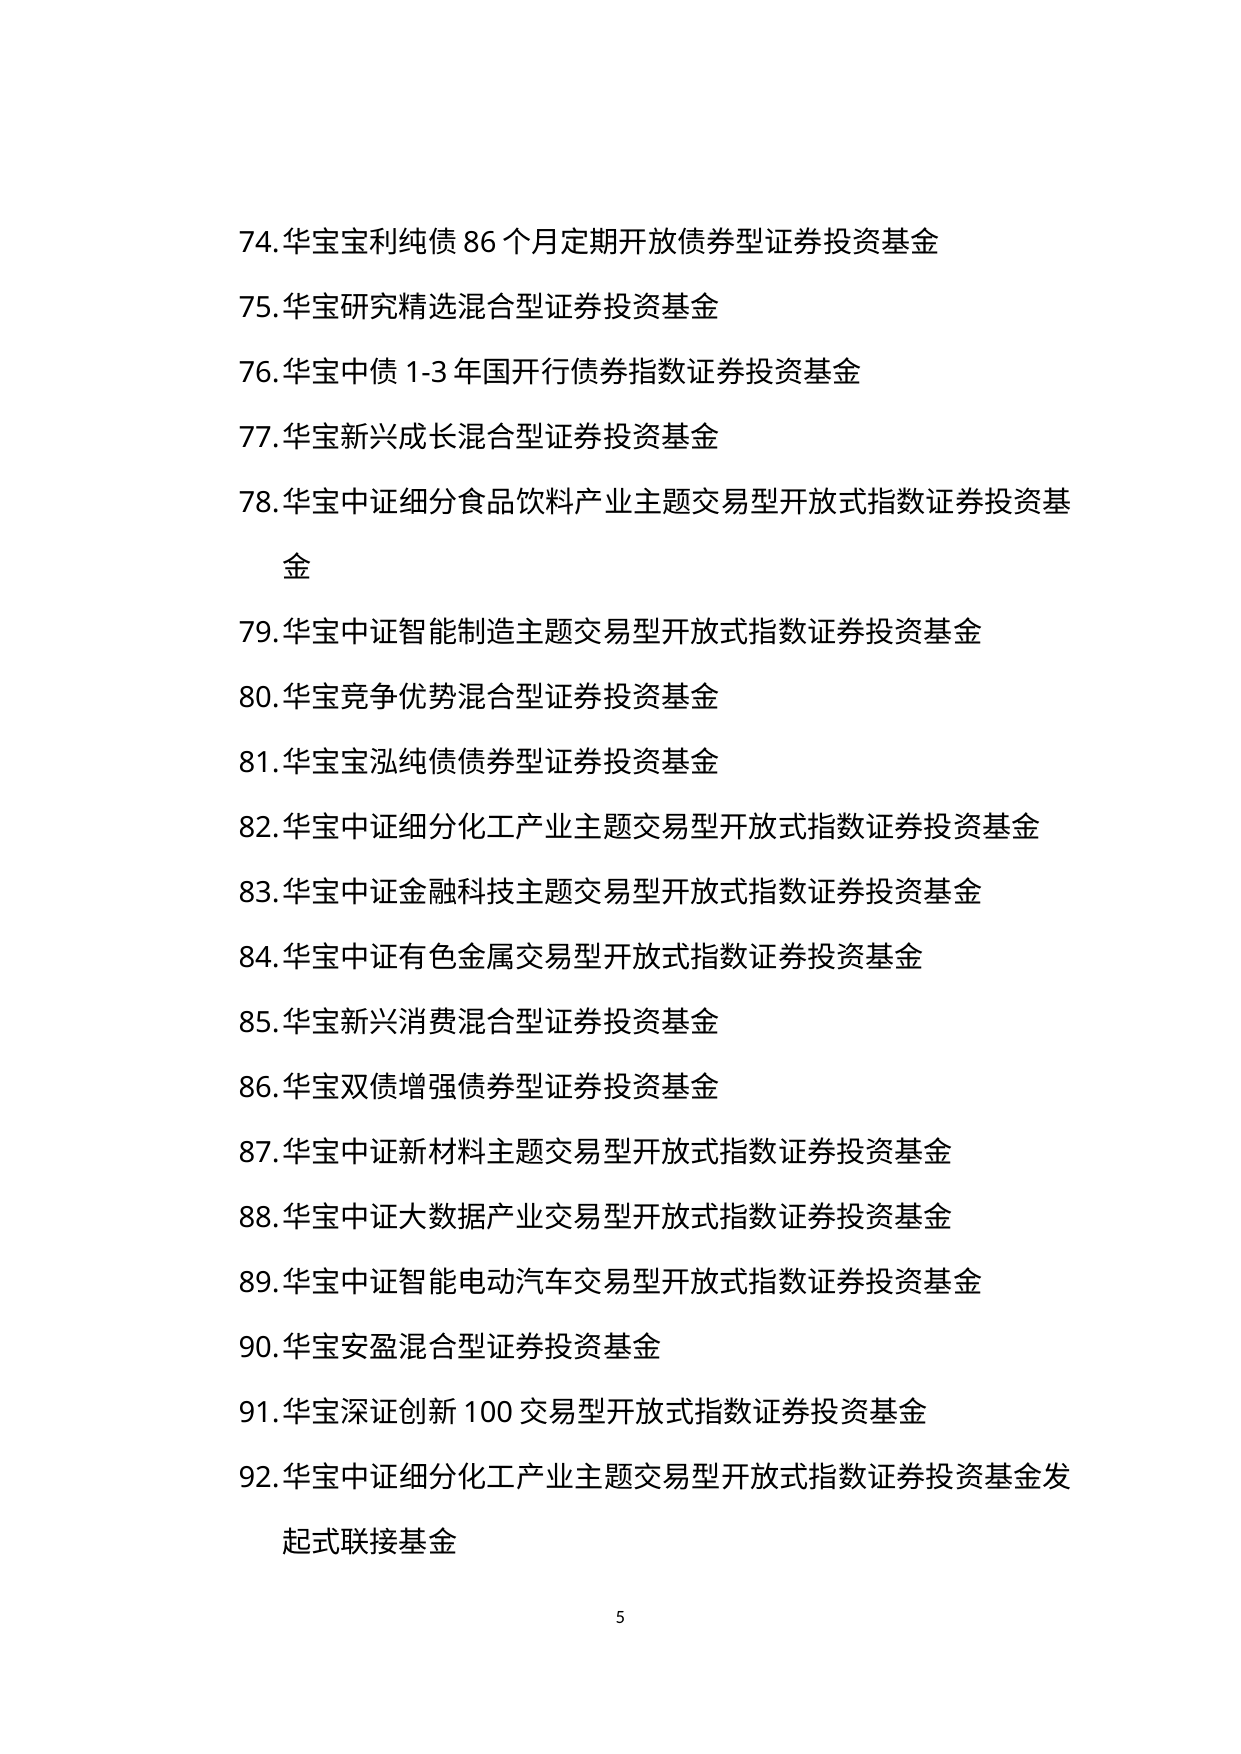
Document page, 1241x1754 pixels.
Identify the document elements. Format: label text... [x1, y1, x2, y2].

list 华宝中证智能电动汽车交易型开放式指数证券投资基金 [238, 1247, 1075, 1312]
list 华宝中证大数据产业交易型开放式指数证券投资基金 [238, 1182, 1075, 1247]
list 华宝新兴成长混合型证券投资基金 [238, 402, 1075, 467]
list 华宝中证细分化工产业主题交易型开放式指数证券投资基金发起式联接基金 [238, 1442, 1075, 1572]
list 华宝中债1-3年国开行债券指数证券投资基金 [238, 337, 1075, 402]
list 华宝中证新材料主题交易型开放式指数证券投资基金 [238, 1117, 1075, 1182]
list 华宝中证细分化工产业主题交易型开放式指数证券投资基金 [238, 792, 1075, 857]
list 华宝宝利纯债86个月定期开放债券型证券投资基金 [238, 207, 1075, 272]
list 华宝双债增强债券型证券投资基金 [238, 1052, 1075, 1117]
list 华宝中证有色金属交易型开放式指数证券投资基金 [238, 922, 1075, 987]
list 华宝竞争优势混合型证券投资基金 [238, 662, 1075, 727]
list 华宝中证智能制造主题交易型开放式指数证券投资基金 [238, 597, 1075, 662]
list 华宝研究精选混合型证券投资基金 [238, 272, 1075, 337]
list 华宝中证金融科技主题交易型开放式指数证券投资基金 [238, 857, 1075, 922]
list 华宝深证创新100交易型开放式指数证券投资基金 [238, 1377, 1075, 1442]
list 华宝新兴消费混合型证券投资基金 [238, 987, 1075, 1052]
list 华宝中证细分食品饮料产业主题交易型开放式指数证券投资基金 [238, 467, 1075, 597]
list 华宝安盈混合型证券投资基金 [238, 1312, 1075, 1377]
list 华宝宝泓纯债债券型证券投资基金 [238, 727, 1075, 792]
